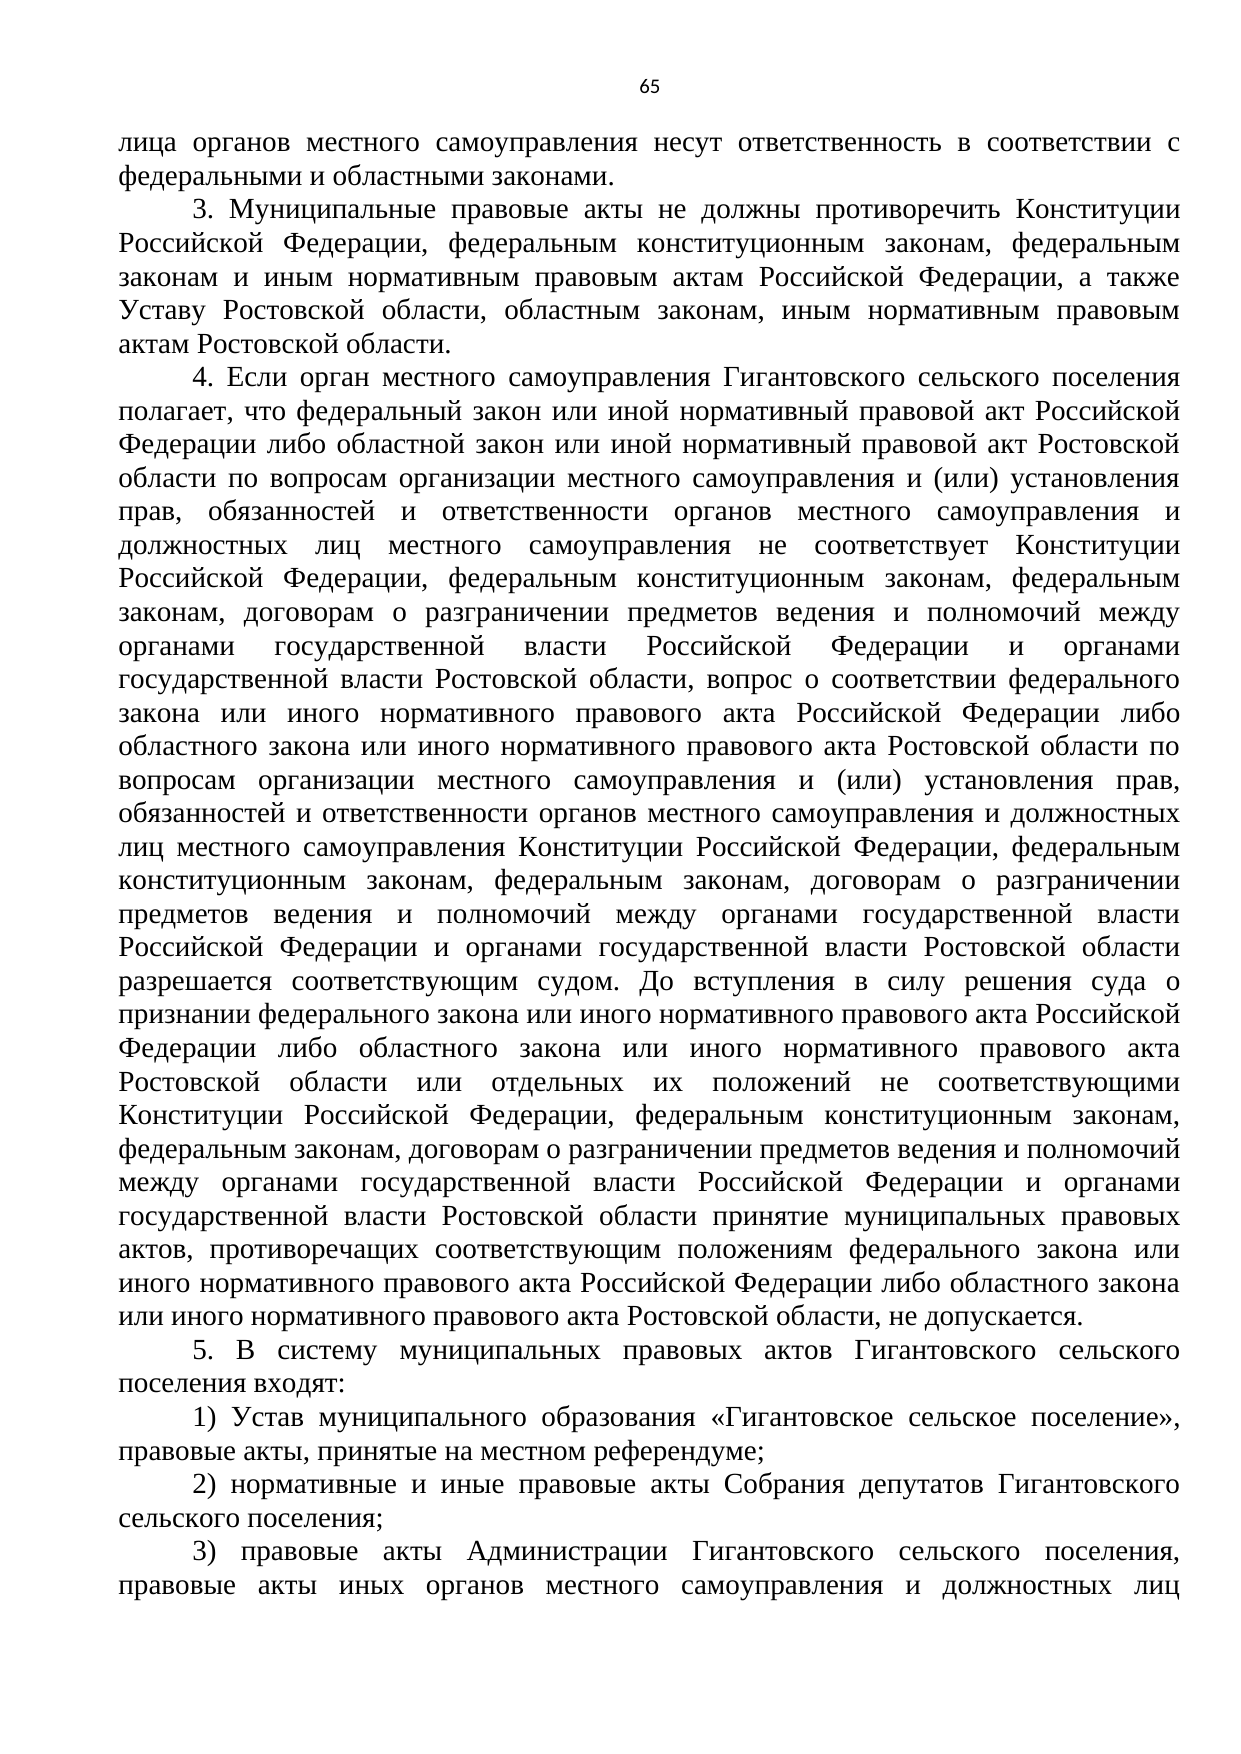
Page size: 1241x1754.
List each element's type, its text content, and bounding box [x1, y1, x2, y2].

text 3. Муниципальные правовые акты не должны противоречить Конституции Российской Федерации, федеральным конституционным законам, федеральным законам и иным нормативным правовым актам Российской Федерации, а также Уставу Ростовской области, областным законам, иным нормативным правовым актам Ростовской области. [118, 192, 1181, 359]
text 5. В систему муниципальных правовых актов Гигантовского сельского поселения входят: [118, 1332, 1181, 1399]
text 2) нормативные и иные правовые акты Собрания депутатов Гигантовского сельского поселения; [118, 1466, 1181, 1533]
text 4. Если орган местного самоуправления Гигантовского сельского поселения полагает, что федеральный закон или иной нормативный правовой акт Российской Федерации либо областной закон или иной нормативный правовой акт Ростовской области по вопросам организации местного самоуправления и (или) установления прав, обязанностей и ответственности органов местного самоуправления и должностных лиц местного самоуправления не соответствует Конституции Российской Федерации, федеральным конституционным законам, федеральным законам, договорам о разграничении предметов ведения и полномочий между органами государственной власти Российской Федерации и органами государственной власти Ростовской области, вопрос о соответствии федерального закона или иного нормативного правового акта Российской Федерации либо областного закона или иного нормативного правового акта Ростовской области по вопросам организации местного самоуправления и (или) установления прав, обязанностей и ответственности органов местного самоуправления и должностных лиц местного самоуправления Конституции Российской Федерации, федеральным конституционным законам, федеральным законам, договорам о разграничении предметов ведения и полномочий между органами государственной власти Российской Федерации и органами государственной власти Ростовской области разрешается соответствующим судом. До вступления в силу решения суда о признании федерального закона или иного нормативного правового акта Российской Федерации либо областного закона или иного нормативного правового акта Ростовской области или отдельных их положений не соответствующими Конституции Российской Федерации, федеральным конституционным законам, федеральным законам, договорам о разграничении предметов ведения и полномочий между органами государственной власти Российской Федерации и органами государственной власти Ростовской области принятие муниципальных правовых актов, противоречащих соответствующим положениям федерального закона или иного нормативного правового акта Российской Федерации либо областного закона или иного нормативного правового акта Ростовской области, не допускается. [118, 359, 1181, 1332]
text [118, 1533, 1181, 1600]
text 1) Устав муниципального образования «Гигантовское сельское поселение», правовые акты, принятые на местном референдуме; [118, 1399, 1181, 1466]
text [118, 124, 1181, 192]
